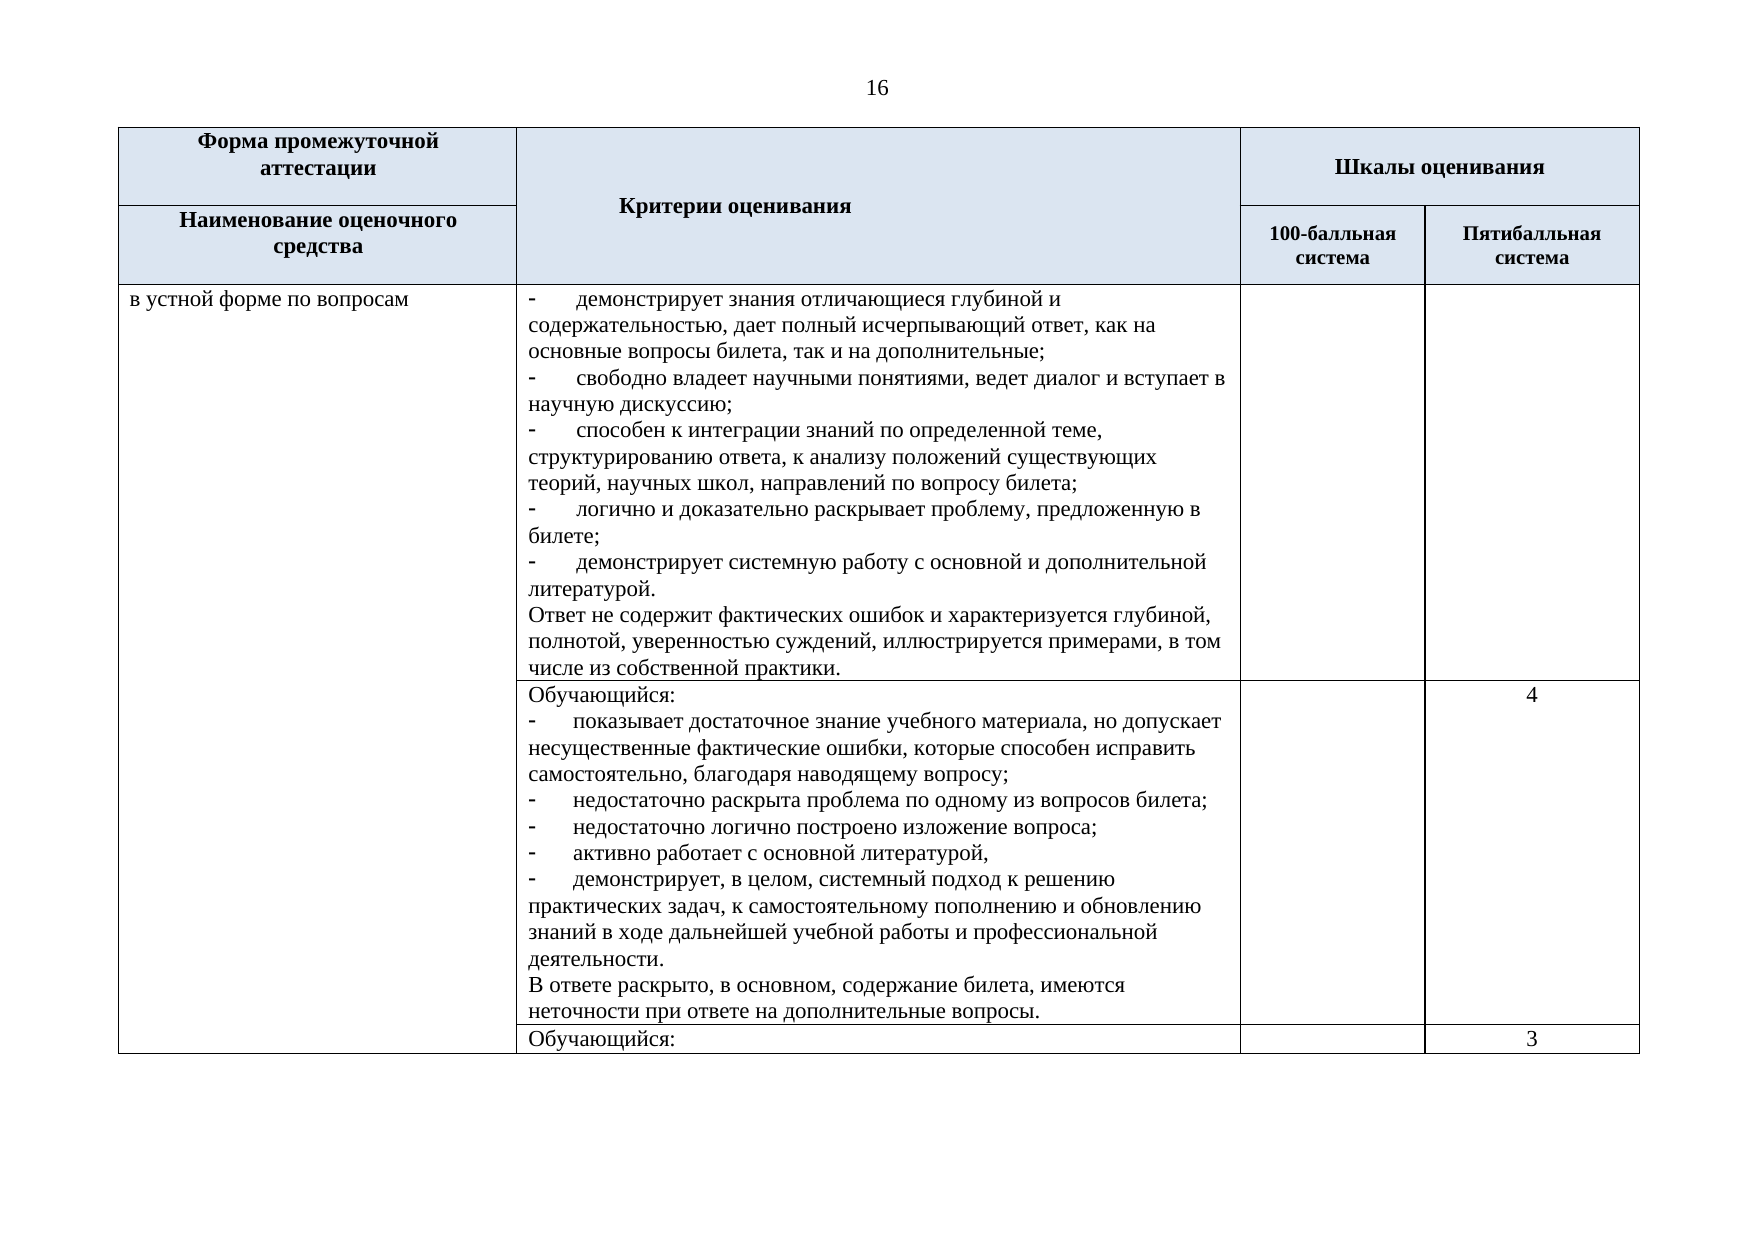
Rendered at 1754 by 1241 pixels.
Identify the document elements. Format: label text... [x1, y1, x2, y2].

table_header Форма промежуточной аттестации [119, 128, 516, 205]
table_cell 3 [1426, 1025, 1639, 1053]
table_cell [1241, 285, 1424, 680]
table_cell Обучающийся: показывает достаточное знание учебного материала, но допускает несущественные фактические ошибки, которые способен исправить самостоятельно, благодаря наводящему вопросу; недостаточно раскрыта проблема по одному из вопросов билета; недостаточно логично построено изложение вопроса; активно работает с основной литературой, демонстрирует, в целом, системный подход к решению практических задач, к самостоятельному пополнению и обновлению знаний в ходе дальнейшей учебной работы и профессиональной деятельности. В ответе раскрыто, в основном, содержание билета, имеются неточности при ответе на дополнительные вопросы. [517, 681, 1240, 1024]
table_cell Пятибалльная система [1426, 206, 1639, 284]
table_cell 4 [1426, 681, 1639, 1024]
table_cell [517, 1025, 1240, 1053]
table_header Критерии оценивания [517, 128, 1240, 284]
table_cell Наименование оценочного средства [119, 206, 516, 284]
table_cell 5 [1426, 285, 1639, 680]
table_cell 100-балльная система [1241, 206, 1424, 284]
table_header Шкалы оценивания [1241, 128, 1639, 205]
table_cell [517, 285, 1240, 680]
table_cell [119, 285, 516, 1053]
table_cell [1241, 1025, 1424, 1053]
table_cell [1241, 681, 1424, 1024]
